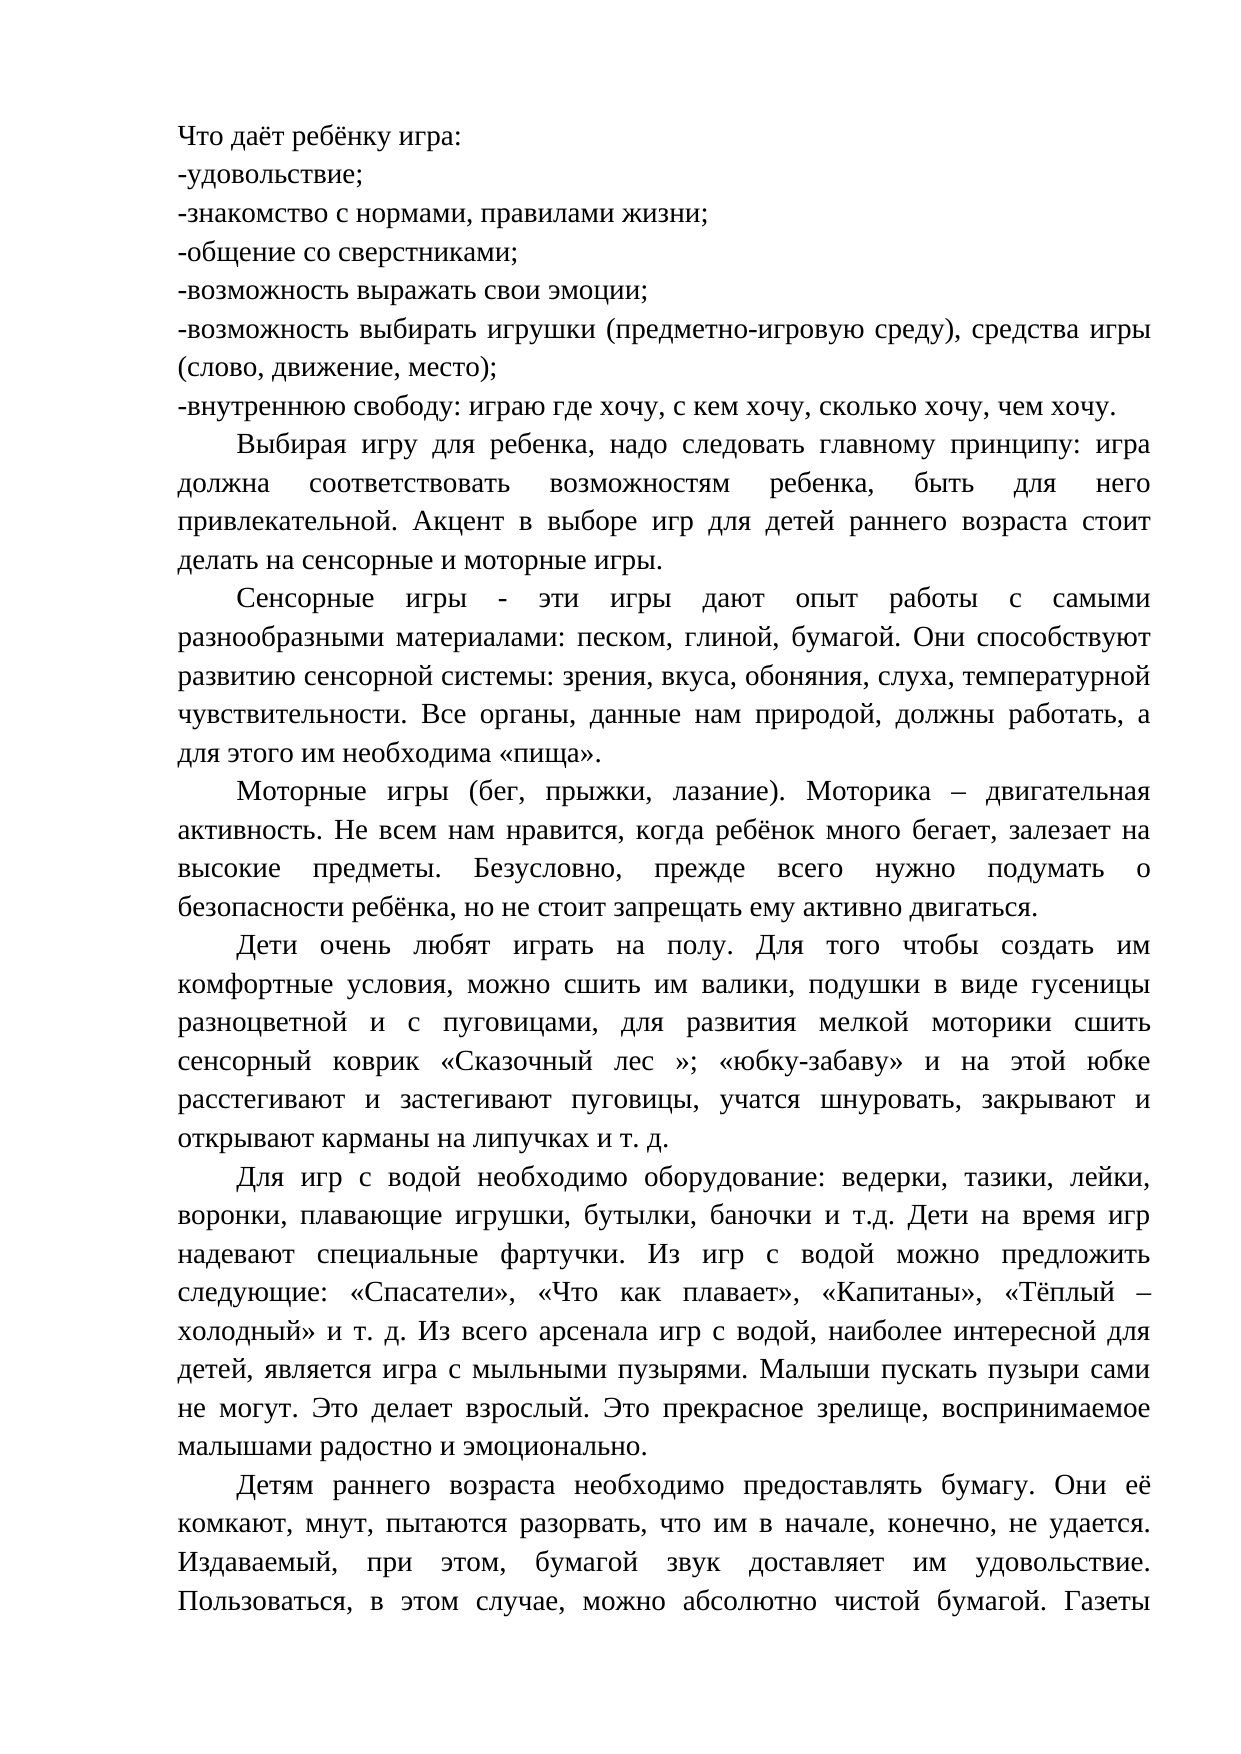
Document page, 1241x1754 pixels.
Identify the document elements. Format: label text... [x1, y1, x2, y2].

text Выбирая игру для ребенка, надо следовать главному принципу: игра должна соответствовать возможностям ребенка, быть для него привлекательной. Акцент в выборе игр для детей раннего возраста стоит делать на сенсорные и моторные игры. [177, 426, 1152, 576]
text Моторные игры (бег, прыжки, лазание). Моторика – двигательная активность. Не всем нам нравится, когда ребёнок много бегает, залезает на высокие предметы. Безусловно, прежде всего нужно подумать о безопасности ребёнка, но не стоит запрещать ему активно двигаться. [177, 773, 1152, 922]
text Сенсорные игры - эти игры дают опыт работы с самыми разнообразными материалами: песком, глиной, бумагой. Они способствуют развитию сенсорной системы: зрения, вкуса, обоняния, слуха, температурной чувствительности. Все органы, данные нам природой, должны работать, а для этого им необходима «пища». [177, 581, 1152, 768]
text -удовольствие; [177, 157, 1152, 190]
text -внутреннюю свободу: играю где хочу, с кем хочу, сколько хочу, чем хочу. [177, 388, 1152, 421]
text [177, 1467, 1152, 1616]
text Для игр с водой необходимо оборудование: ведерки, тазики, лейки, воронки, плавающие игрушки, бутылки, баночки и т.д. Дети на время игр надевают специальные фартучки. Из игр с водой можно предложить следующие: «Спасатели», «Что как плавает», «Капитаны», «Тёплый – холодный» и т. д. Из всего арсенала игр с водой, наиболее интересной для детей, является игра с мыльными пузырями. Малыши пускать пузыри сами не могут. Это делает взрослый. Это прекрасное зрелище, воспринимаемое малышами радостно и эмоционально. [177, 1159, 1152, 1462]
text -возможность выбирать игрушки (предметно-игровую среду), средства игры (слово, движение, место); [177, 311, 1152, 383]
text -знакомство с нормами, правилами жизни; [177, 195, 1152, 229]
text Дети очень любят играть на полу. Для того чтобы создать им комфортные условия, можно сшить им валики, подушки в виде гусеницы разноцветной и с пуговицами, для развития мелкой моторики сшить сенсорный коврик «Сказочный лес »; «юбку-забаву» и на этой юбке расстегивают и застегивают пуговицы, учатся шнуровать, закрывают и открывают карманы на липучках и т. д. [177, 927, 1152, 1154]
text -общение со сверстниками; [177, 234, 1152, 267]
text -возможность выражать свои эмоции; [177, 272, 1152, 306]
text Что даёт ребёнку игра: [177, 118, 1152, 152]
